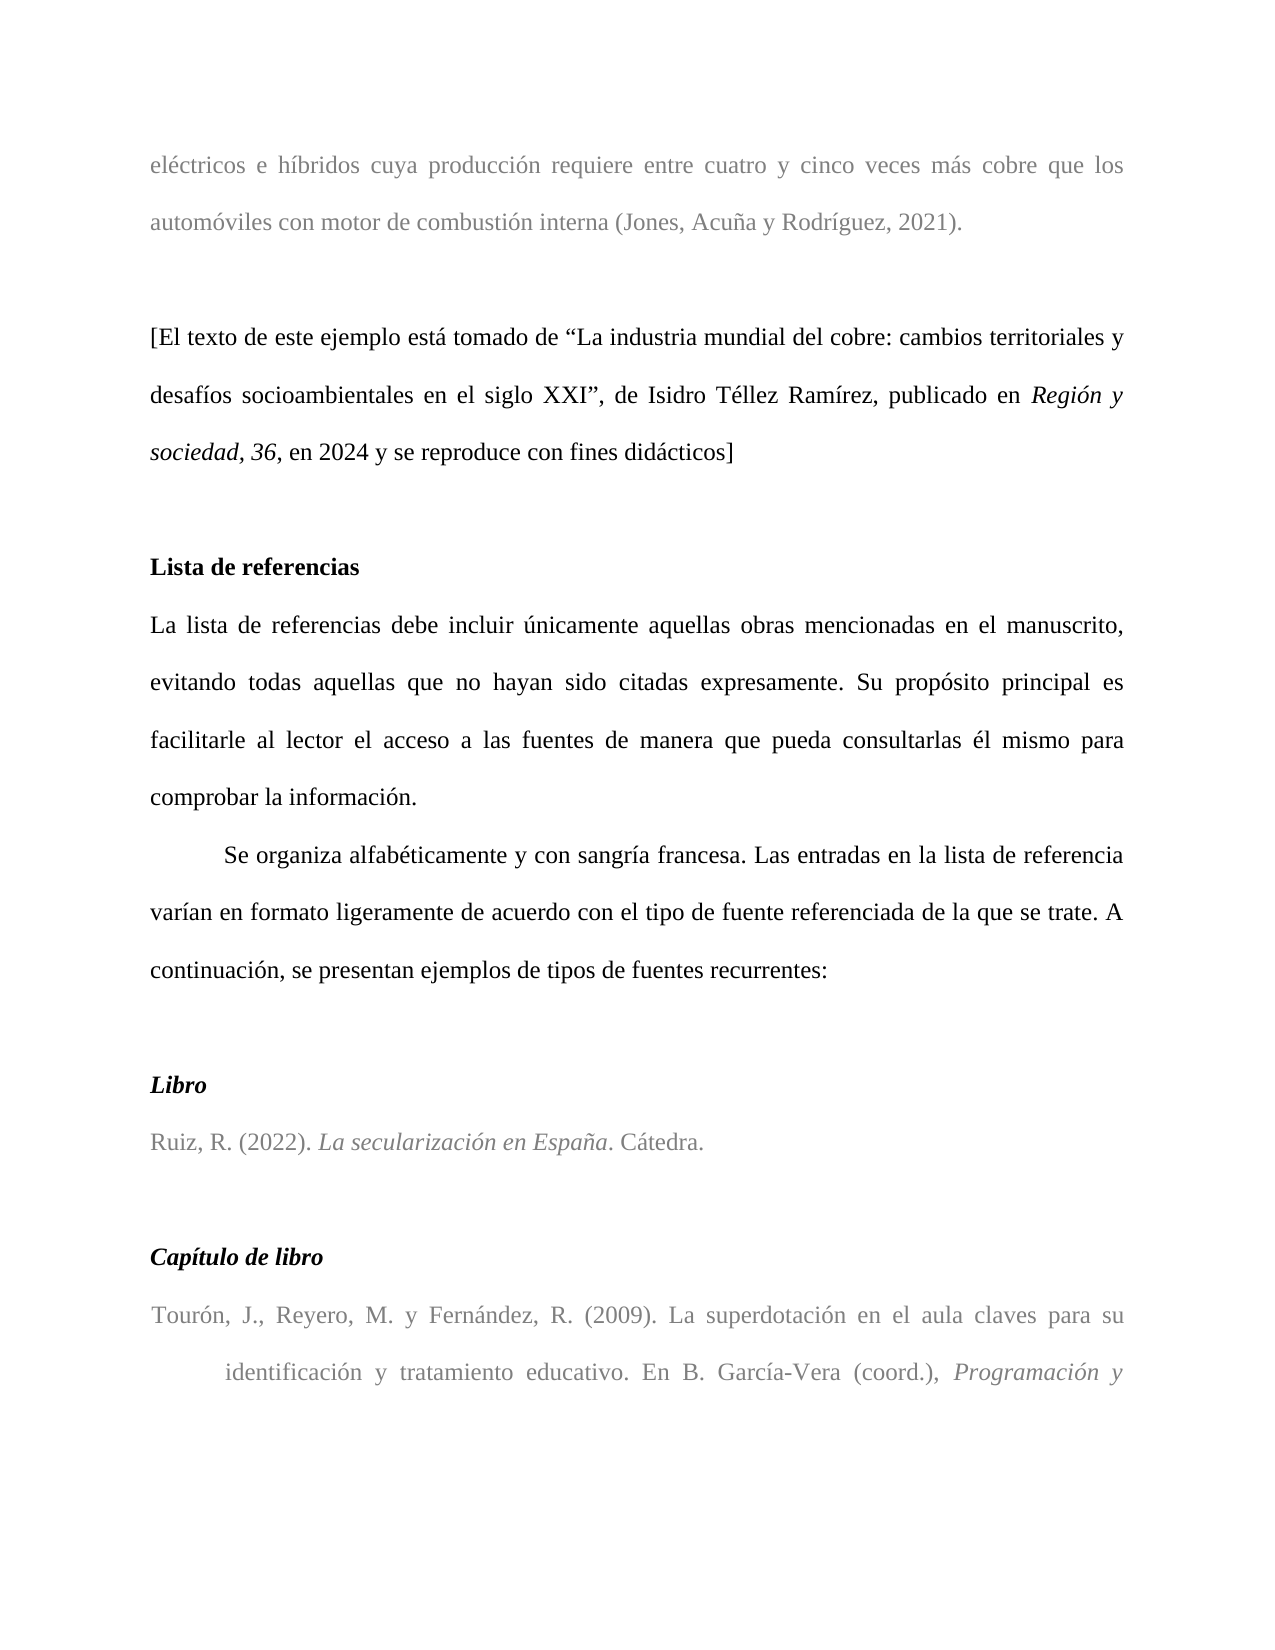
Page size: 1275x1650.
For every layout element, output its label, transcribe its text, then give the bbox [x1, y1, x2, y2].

text Capítulo de libro [150, 1242, 1125, 1271]
text [El texto de este ejemplo está tomado de “La industria mundial del cobre: cambios territoriales y desafíos socioambientales en el siglo XXI”, de Isidro Téllez Ramírez, publicado en Región y sociedad, 36, en 2024 y se reproduce con fines didácticos] [150, 322, 1125, 466]
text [151, 1300, 1125, 1386]
text Se organiza alfabéticamente y con sangría francesa. Las entradas en la lista de referencia varían en formato ligeramente de acuerdo con el tipo de fuente referenciada de la que se trate. A continuación, se presentan ejemplos de tipos de fuentes recurrentes: [150, 840, 1125, 984]
text Lista de referencias [150, 552, 1125, 581]
text Libro [150, 1070, 1125, 1099]
text La lista de referencias debe incluir únicamente aquellas obras mencionadas en el manuscrito, evitando todas aquellas que no hayan sido citadas expresamente. Su propósito principal es facilitarle al lector el acceso a las fuentes de manera que pueda consultarlas él mismo para comprobar la información. [150, 610, 1125, 811]
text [150, 150, 1125, 236]
text Ruiz, R. (2022). La secularización en España. Cátedra. [150, 1127, 1125, 1156]
